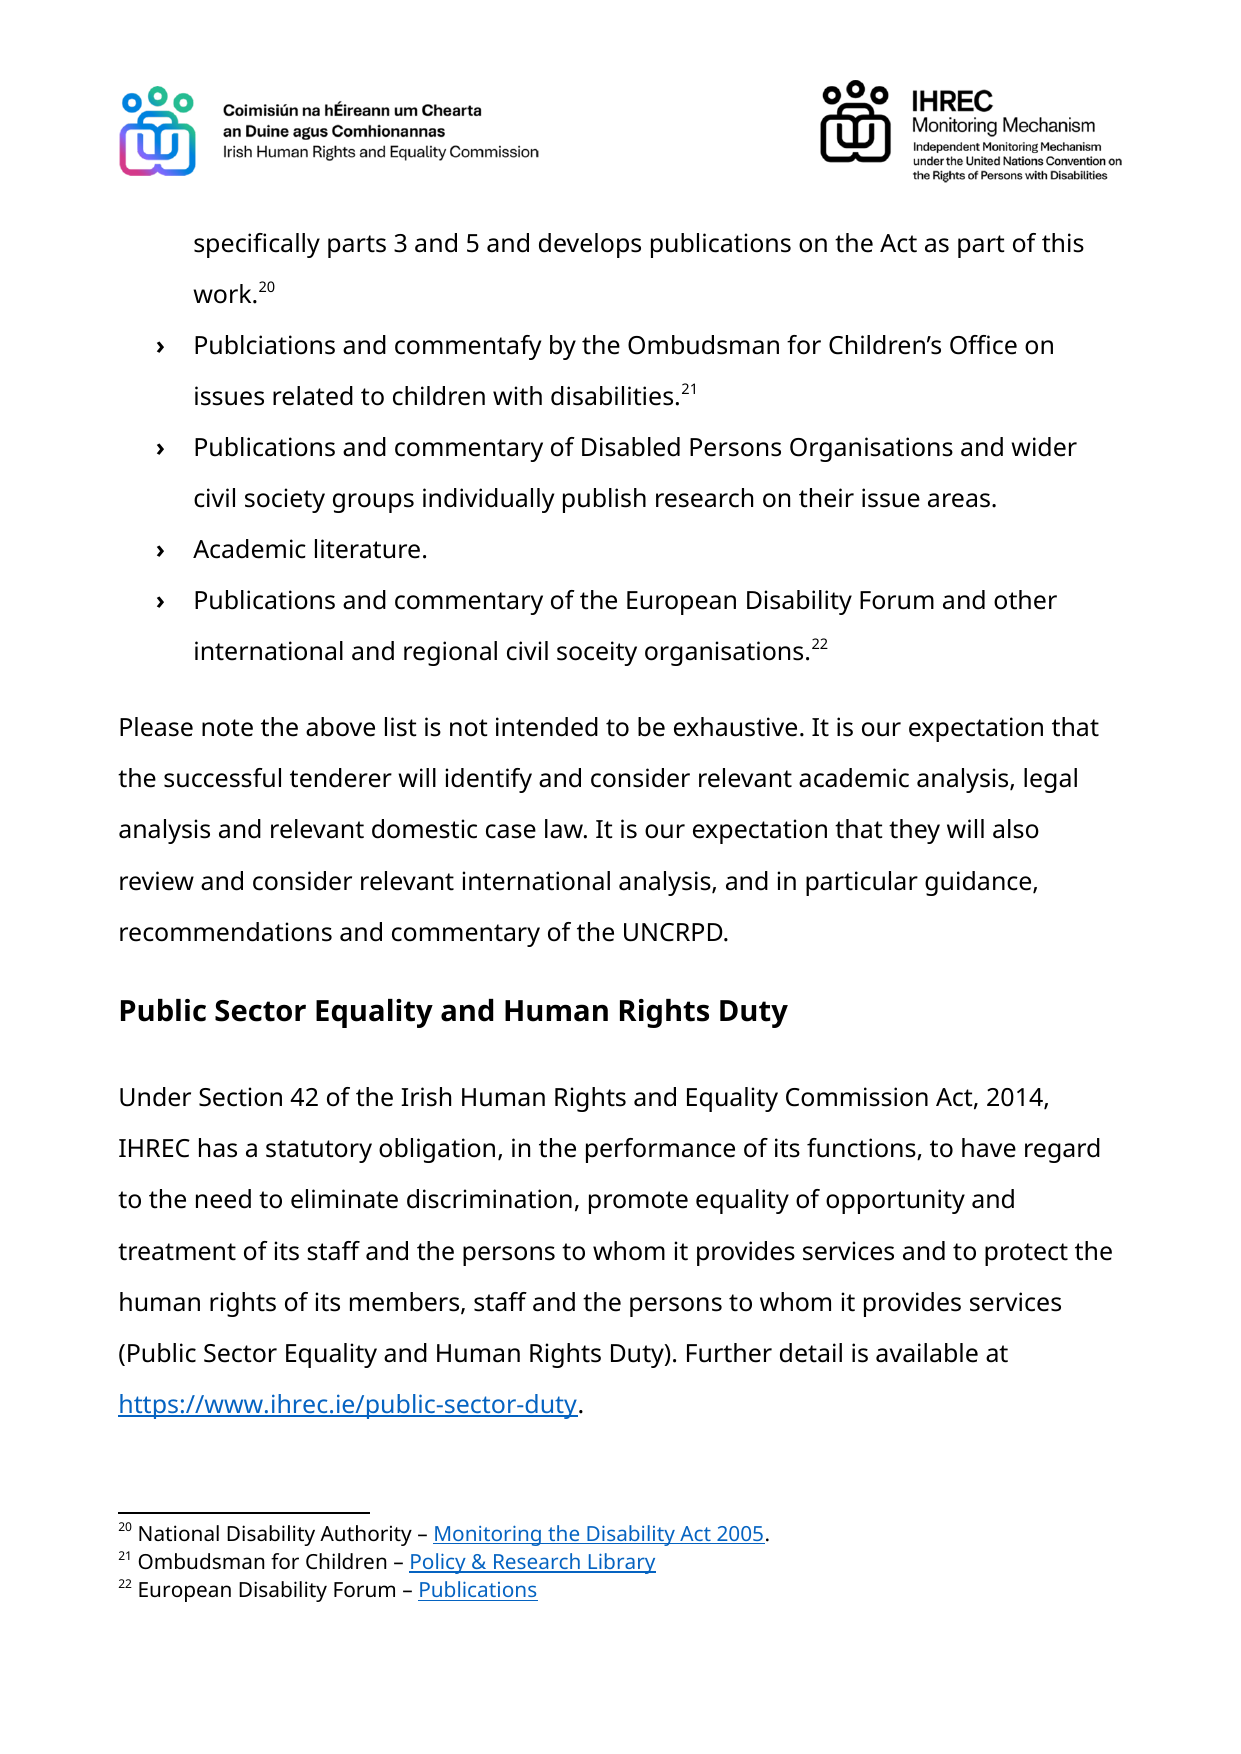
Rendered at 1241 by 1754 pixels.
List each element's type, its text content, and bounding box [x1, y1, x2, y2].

picture [0, 0, 1241, 264]
text Please note the above list is not intended to be exhaustive. It is our expectation that the successful tenderer will identify and consider relevant academic analysis, legal analysis and relevant domestic case law. It is our expectation that they will also review and consider relevant international analysis, and in particular guidance, recommendations and commentary of the UNCRPD. [118, 710, 1122, 948]
subtitle Public Sector Equality and Human Rights Duty [118, 990, 1122, 1030]
text Publications and commentary of the European Disability Forum and other international and regional civil soceity organisations. [156, 583, 1122, 668]
text Under Section 42 of the Irish Human Rights and Equality Commission Act, 2014, IHREC has a statutory obligation, in the performance of its functions, to have regard to the need to eliminate discrimination, promote equality of opportunity and treatment of its staff and the persons to whom it provides services and to protect the human rights of its members, staff and the persons to whom it provides services (Public Sector Equality and Human Rights Duty). Further detail is available at https://www.ihrec.ie/public-sector-duty. [118, 1080, 1122, 1420]
text Academic literature. [156, 532, 1122, 566]
text The repository of information provided by the National Disability Authority, which has a statutory mandate to monitor elements of the Act of 2005, specifically parts 3 and 5 and develops publications on the Act as part of this work. [156, 226, 1122, 311]
text Publications and commentary of Disabled Persons Organisations and wider civil society groups individually publish research on their issue areas. [156, 430, 1122, 515]
text Publciations and commentafy by the Ombudsman for Children’s Office on issues related to children with disabilities. [156, 328, 1122, 413]
